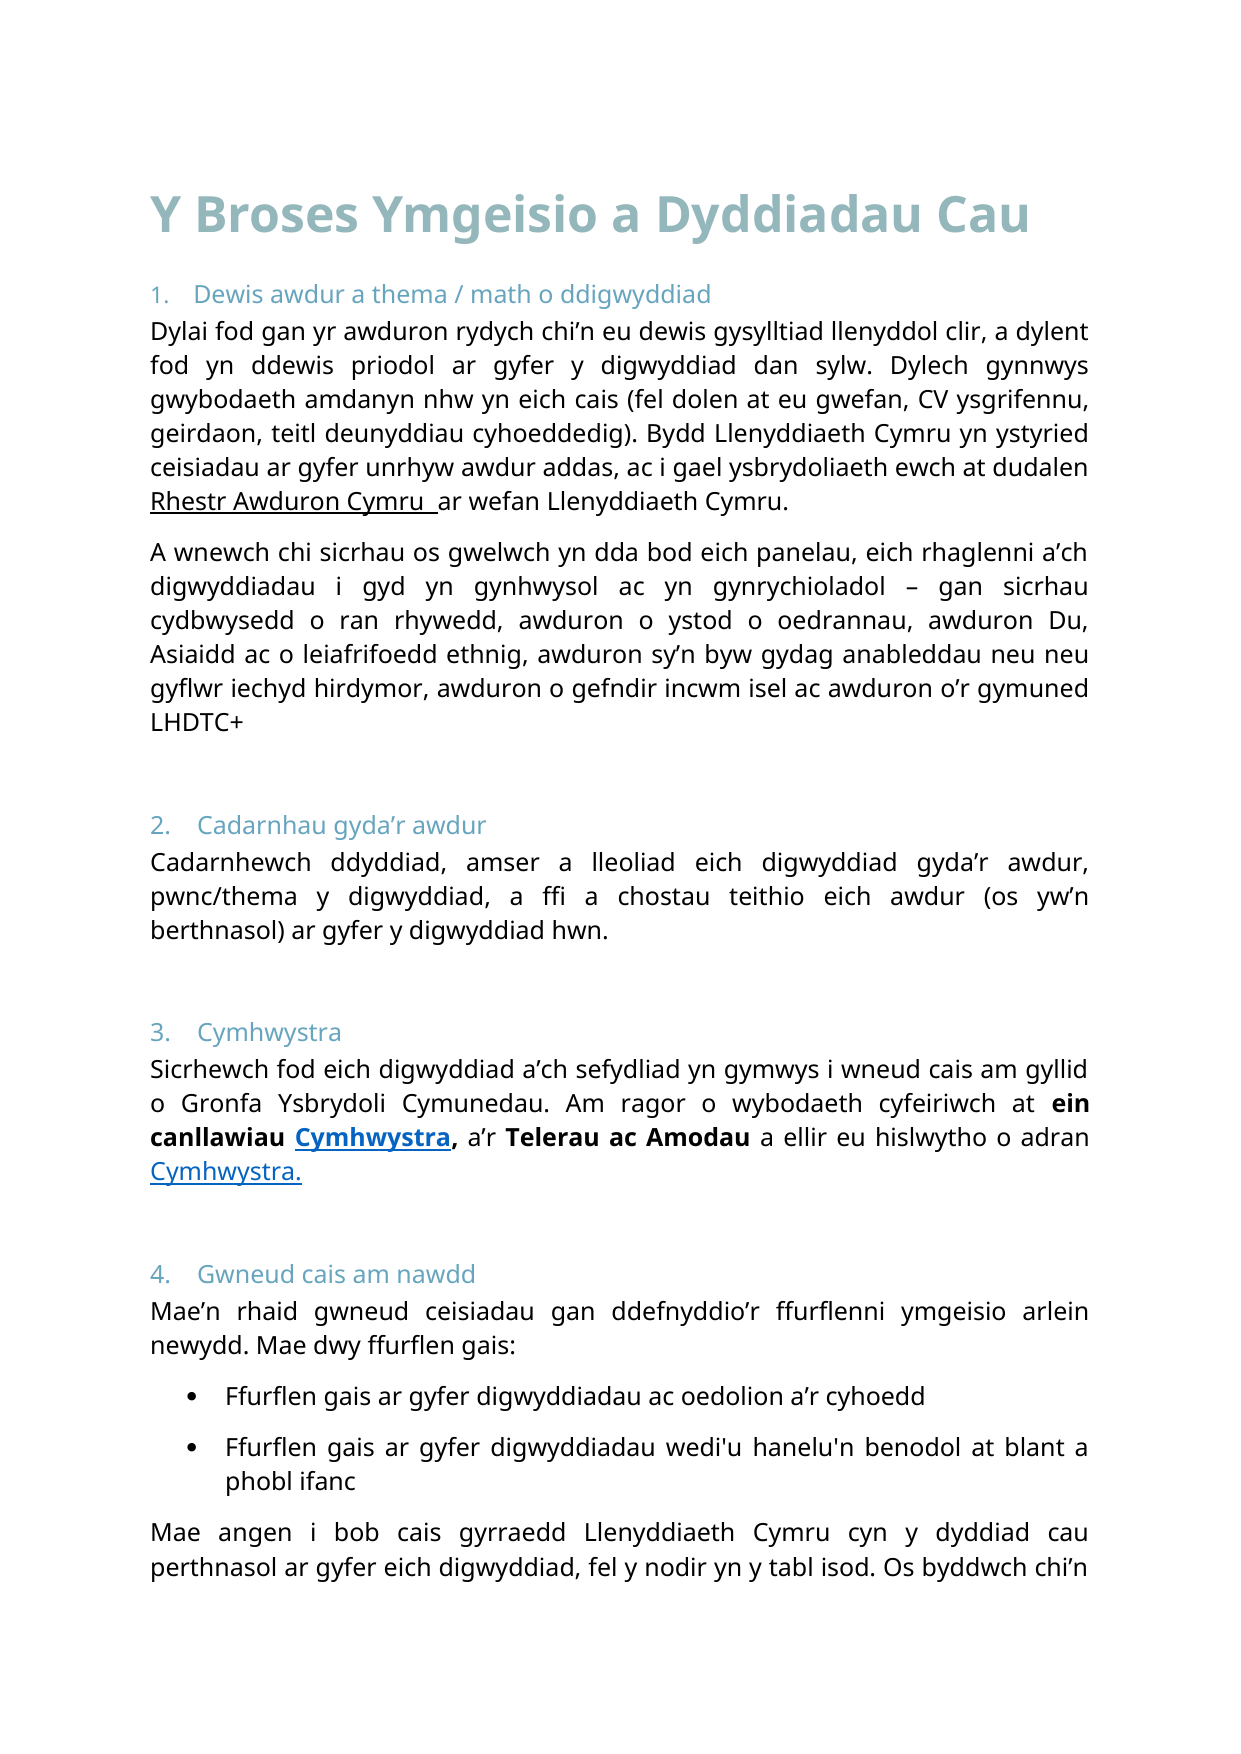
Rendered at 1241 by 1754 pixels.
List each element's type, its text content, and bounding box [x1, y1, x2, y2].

text Cadarnhewch ddyddiad, amser a lleoliad eich digwyddiad gyda’r awdur, pwnc/thema y digwyddiad, a ffi a chostau teithio eich awdur (os yw’n berthnasol) ar gyfer y digwyddiad hwn. [150, 844, 1090, 947]
text Mae’n rhaid gwneud ceisiadau gan ddefnyddio’r ffurflenni ymgeisio arlein newydd. Mae dwy ffurflen gais: [150, 1293, 1090, 1361]
text 2. Cadarnhau gyda’r awdur [150, 808, 1090, 842]
list Ffurflen gais ar gyfer digwyddiadau wedi'u hanelu'n benodol at blant a phobl ifanc [187, 1430, 1090, 1498]
text A wnewch chi sicrhau os gwelwch yn dda bod eich panelau, eich rhaglenni a’ch digwyddiadau i gyd yn gynhwysol ac yn gynrychioladol – gan sicrhau cydbwysedd o ran rhywedd, awduron o ystod o oedrannau, awduron Du, Asiaidd ac o leiafrifoedd ethnig, awduron sy’n byw gydag anableddau neu neu gyflwr iechyd hirdymor, awduron o gefndir incwm isel ac awduron o’r gymuned LHDTC+ [150, 535, 1090, 739]
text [150, 1515, 1090, 1583]
text Y Broses Ymgeisio a Dyddiadau Cau [150, 179, 1090, 247]
text 4. Gwneud cais am nawdd [150, 1256, 1090, 1291]
text Sicrhewch fod eich digwyddiad a’ch sefydliad yn gymwys i wneud cais am gyllid o Gronfa Ysbrydoli Cymunedau. Am ragor o wybodaeth cyfeiriwch at ein canllawiau Cymhwystra, a’r Telerau ac Amodau a ellir eu hislwytho o adran Cymhwystra. [150, 1052, 1090, 1188]
text Dylai fod gan yr awduron rydych chi’n eu dewis gysylltiad llenyddol clir, a dylent fod yn ddewis priodol ar gyfer y digwyddiad dan sylw. Dylech gynnwys gwybodaeth amdanyn nhw yn eich cais (fel dolen at eu gwefan, CV ysgrifennu, geirdaon, teitl deunyddiau cyhoeddedig). Bydd Llenyddiaeth Cymru yn ystyried ceisiadau ar gyfer unrhyw awdur addas, ac i gael ysbrydoliaeth ewch at dudalen Rhestr Awduron Cymru ar wefan Llenyddiaeth Cymru. [150, 313, 1090, 518]
list Ffurflen gais ar gyfer digwyddiadau ac oedolion a’r cyhoedd [187, 1378, 1090, 1413]
text 1. Dewis awdur a thema / math o ddigwyddiad [150, 276, 1090, 311]
text 3. Cymhwystra [150, 1015, 1090, 1049]
